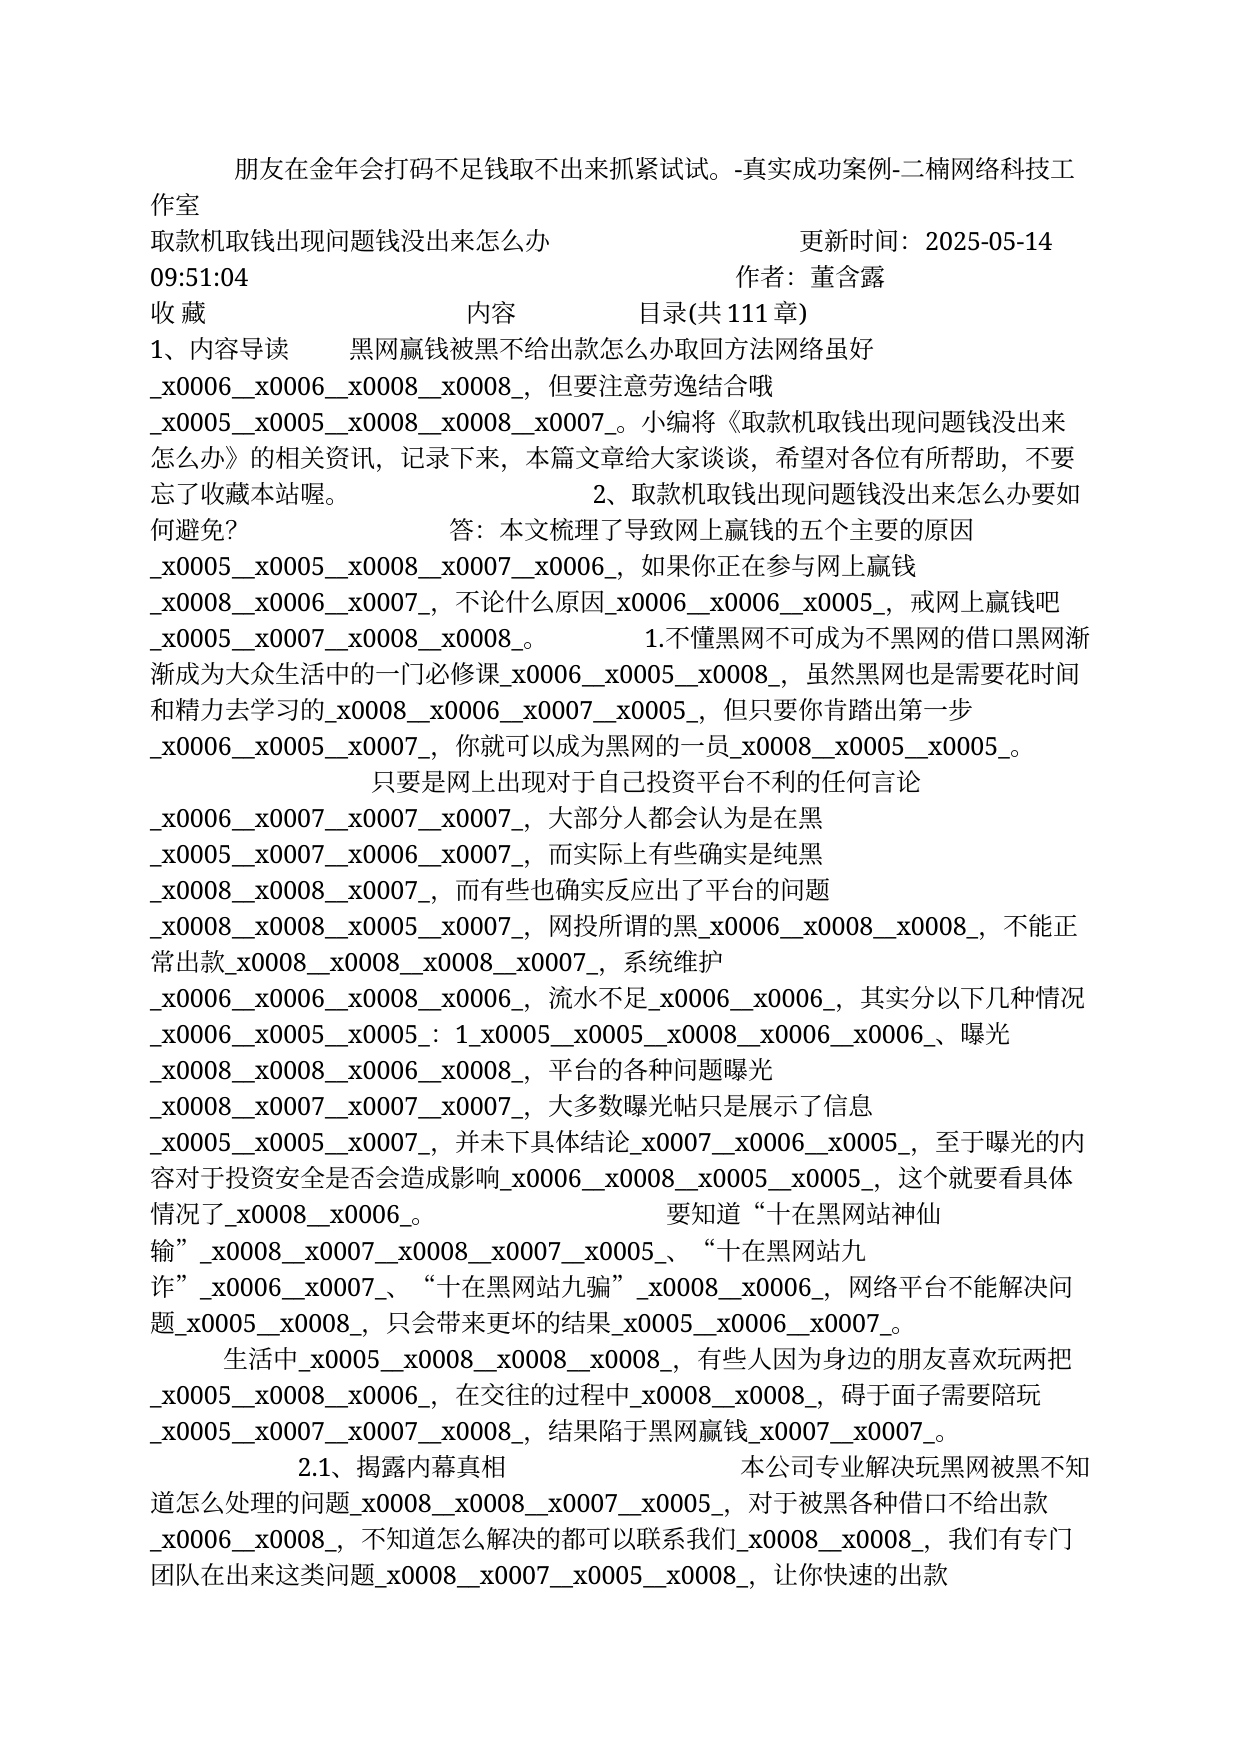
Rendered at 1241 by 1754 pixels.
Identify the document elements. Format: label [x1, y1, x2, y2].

text [150, 150, 1090, 1592]
